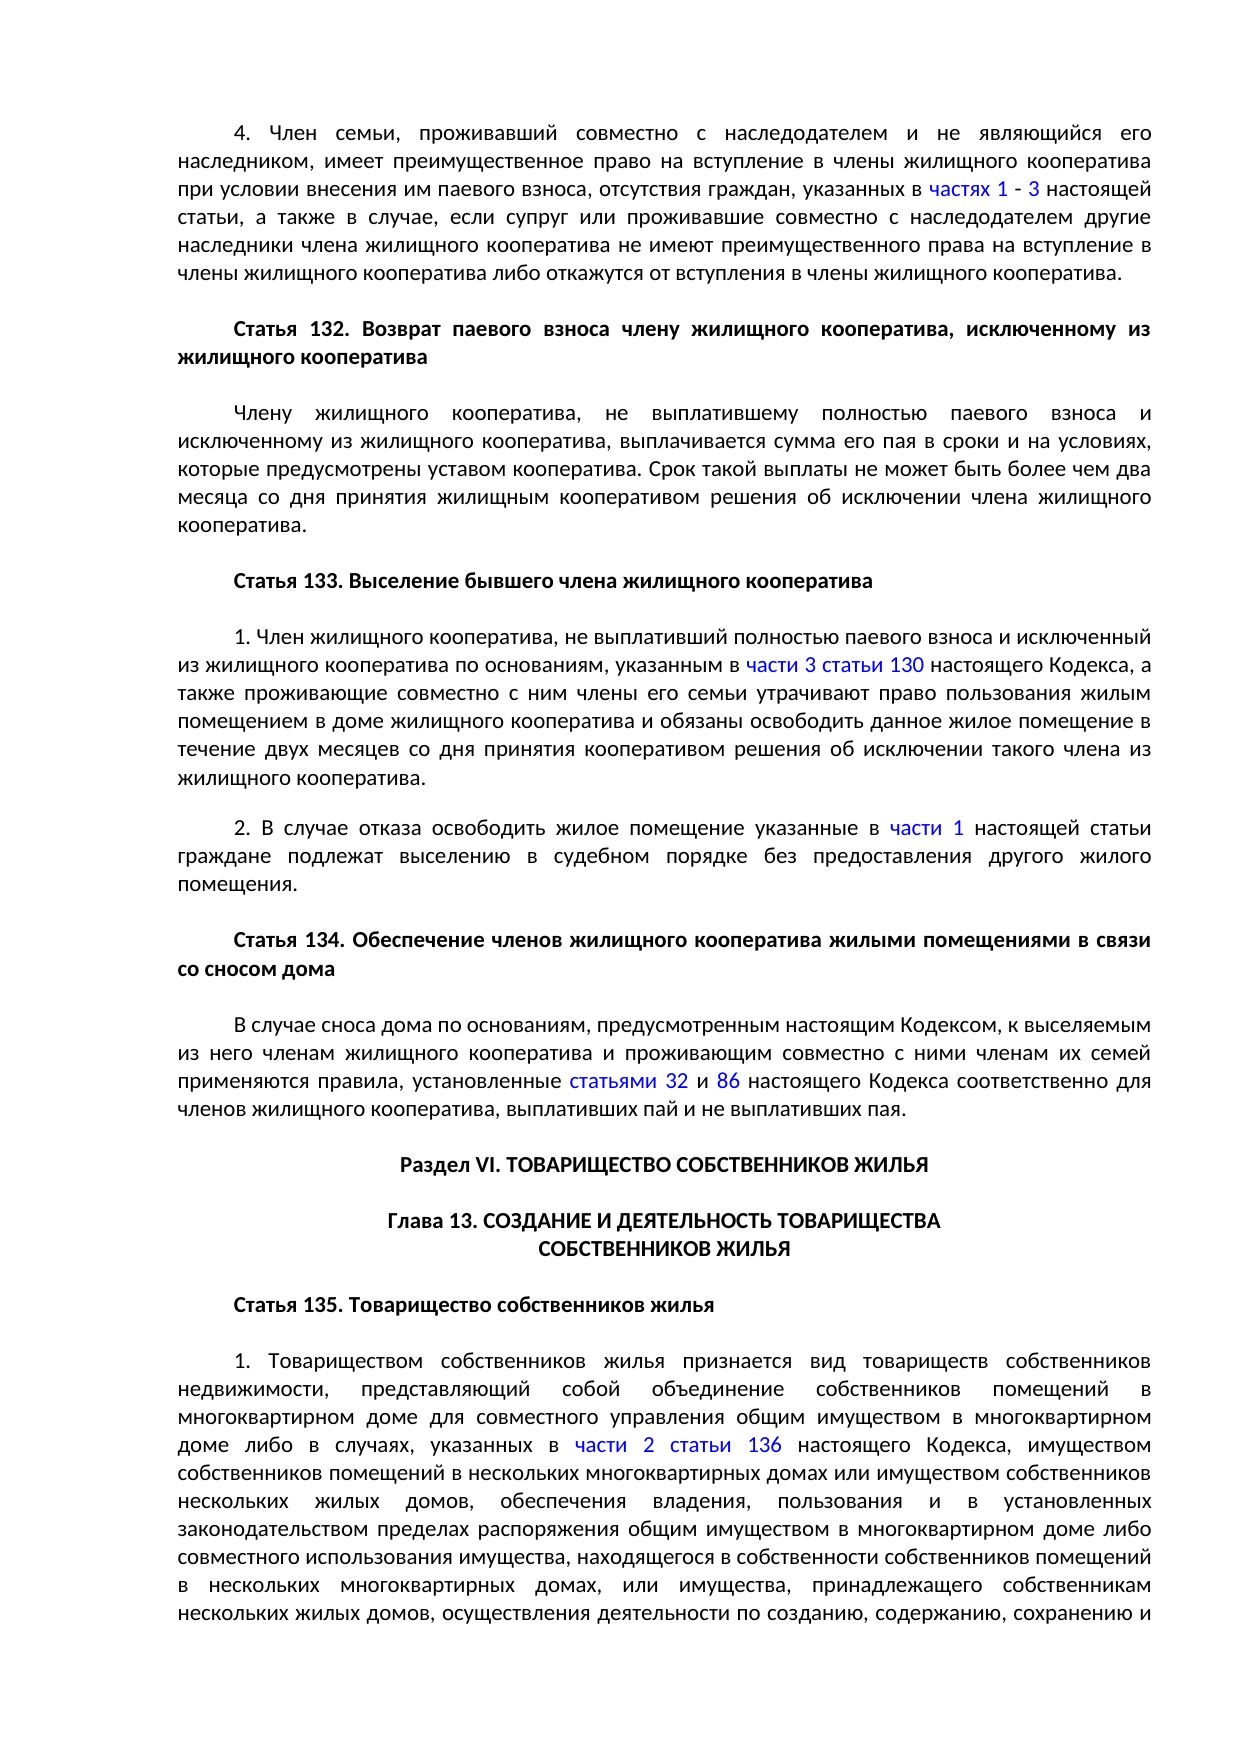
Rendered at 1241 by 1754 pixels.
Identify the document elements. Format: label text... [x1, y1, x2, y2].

title Статья 133. Выселение бывшего члена жилищного кооператива [177, 566, 1152, 594]
text 2. В случае отказа освободить жилое помещение указанные в части 1 настоящей статьи граждане подлежат выселению в судебном порядке без предоставления другого жилого помещения. [177, 813, 1152, 898]
text Члену жилищного кооператива, не выплатившему полностью паевого взноса и исключенному из жилищного кооператива, выплачивается сумма его пая в сроки и на условиях, которые предусмотрены уставом кооператива. Срок такой выплаты не может быть более чем два месяца со дня принятия жилищным кооперативом решения об исключении члена жилищного кооператива. [177, 398, 1152, 538]
title Статья 134. Обеспечение членов жилищного кооператива жилыми помещениями в связи со сносом дома [177, 926, 1152, 982]
text 4. Член семьи, проживавший совместно с наследодателем и не являющийся его наследником, имеет преимущественное право на вступление в члены жилищного кооператива при условии внесения им паевого взноса, отсутствия граждан, указанных в частях 1 - 3 настоящей статьи, а также в случае, если супруг или проживавшие совместно с наследодателем другие наследники члена жилищного кооператива не имеют преимущественного права на вступление в члены жилищного кооператива либо откажутся от вступления в члены жилищного кооператива. [177, 118, 1152, 286]
title Глава 13. СОЗДАНИЕ И ДЕЯТЕЛЬНОСТЬ ТОВАРИЩЕСТВА [177, 1206, 1152, 1234]
title СОБСТВЕННИКОВ ЖИЛЬЯ [177, 1234, 1152, 1262]
title Раздел VI. ТОВАРИЩЕСТВО СОБСТВЕННИКОВ ЖИЛЬЯ [177, 1150, 1152, 1178]
text В случае сноса дома по основаниям, предусмотренным настоящим Кодексом, к выселяемым из него членам жилищного кооператива и проживающим совместно с ними членам их семей применяются правила, установленные статьями 32 и 86 настоящего Кодекса соответственно для членов жилищного кооператива, выплативших пай и не выплативших пая. [177, 1010, 1152, 1122]
text 1. Член жилищного кооператива, не выплативший полностью паевого взноса и исключенный из жилищного кооператива по основаниям, указанным в части 3 статьи 130 настоящего Кодекса, а также проживающие совместно с ним члены его семьи утрачивают право пользования жилым помещением в доме жилищного кооператива и обязаны освободить данное жилое помещение в течение двух месяцев со дня принятия кооперативом решения об исключении такого члена из жилищного кооператива. [177, 622, 1152, 791]
title Статья 135. Товарищество собственников жилья [177, 1290, 1152, 1318]
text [177, 1346, 1152, 1626]
title Статья 132. Возврат паевого взноса члену жилищного кооператива, исключенному из жилищного кооператива [177, 314, 1152, 370]
